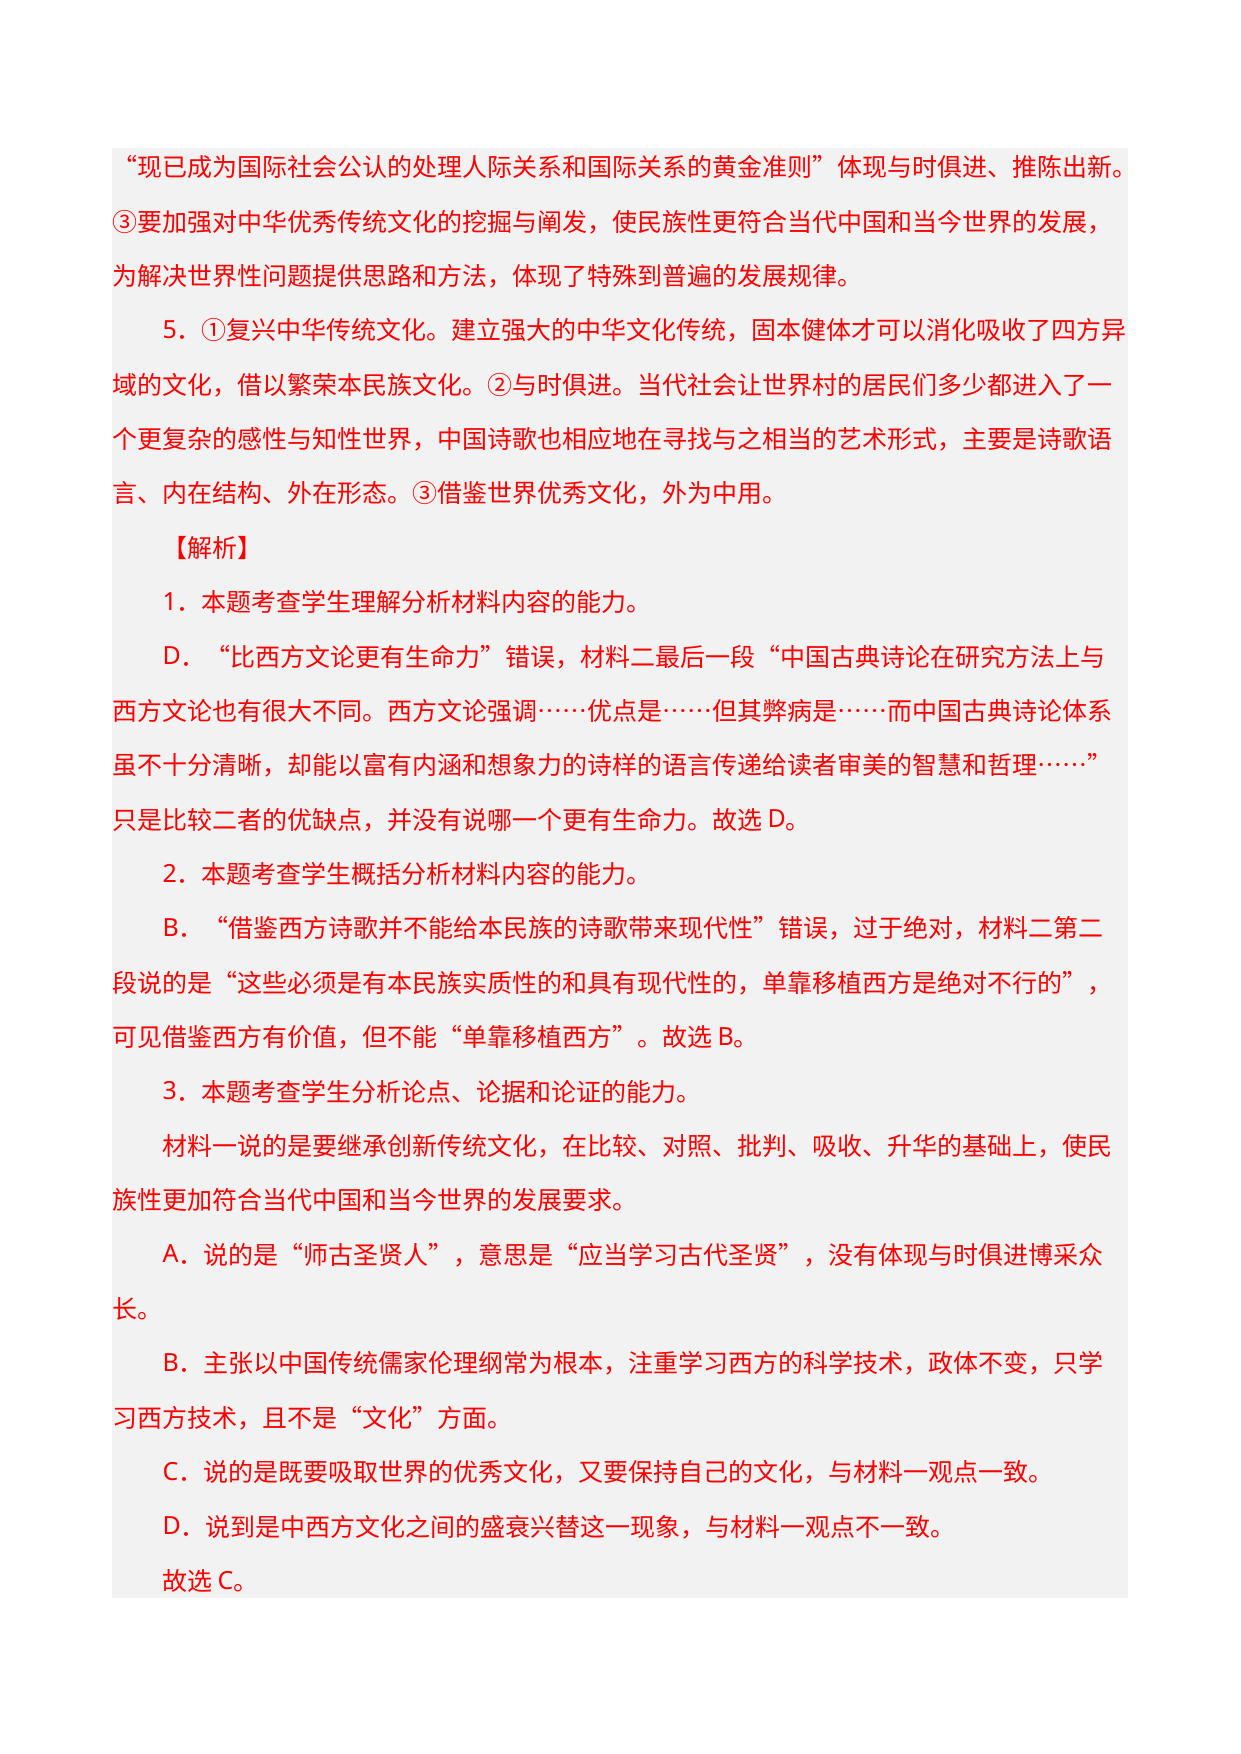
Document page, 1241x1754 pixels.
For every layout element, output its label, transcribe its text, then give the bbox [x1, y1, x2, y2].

text 3．本题考查学生分析论点、论据和论证的能力。 [112, 1072, 1128, 1108]
text 5．①复兴中华传统文化。建立强大的中华文化传统，固本健体才可以消化吸收了四方异域的文化，借以繁荣本民族文化。②与时俱进。当代社会让世界村的居民们多少都进入了一个更复杂的感性与知性世界，中国诗歌也相应地在寻找与之相当的艺术形式，主要是诗歌语言、内在结构、外在形态。③借鉴世界优秀文化，外为中用。 [112, 311, 1128, 510]
text A．说的是“师古圣贤人”，意思是“应当学习古代圣贤”，没有体现与时俱进博采众长。 [112, 1235, 1128, 1326]
text B．主张以中国传统儒家伦理纲常为根本，注重学习西方的科学技术，政体不变，只学习西方技术，且不是“文化”方面。 [112, 1344, 1128, 1434]
text 【解析】 [112, 528, 1128, 564]
text 2．本题考查学生概括分析材料内容的能力。 [112, 854, 1128, 891]
text B．“借鉴西方诗歌并不能给本民族的诗歌带来现代性”错误，过于绝对，材料二第二段说的是“这些必须是有本民族实质性的和具有现代性的，单靠移植西方是绝对不行的”，可见借鉴西方有价值，但不能“单靠移植西方”。故选B。 [112, 909, 1128, 1054]
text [112, 148, 1128, 293]
text 1．本题考查学生理解分析材料内容的能力。 [112, 583, 1128, 619]
text 故选C。 [112, 1561, 1128, 1598]
text D．“比西方文论更有生命力”错误，材料二最后一段“中国古典诗论在研究方法上与西方文论也有很大不同。西方文论强调……优点是……但其弊病是……而中国古典诗论体系虽不十分清晰，却能以富有内涵和想象力的诗样的语言传递给读者审美的智慧和哲理……”只是比较二者的优缺点，并没有说哪一个更有生命力。故选D。 [112, 637, 1128, 836]
text D．说到是中西方文化之间的盛衰兴替这一现象，与材料一观点不一致。 [112, 1507, 1128, 1543]
text 材料一说的是要继承创新传统文化，在比较、对照、批判、吸收、升华的基础上，使民族性更加符合当代中国和当今世界的发展要求。 [112, 1126, 1128, 1217]
text C．说的是既要吸取世界的优秀文化，又要保持自己的文化，与材料一观点一致。 [112, 1453, 1128, 1489]
